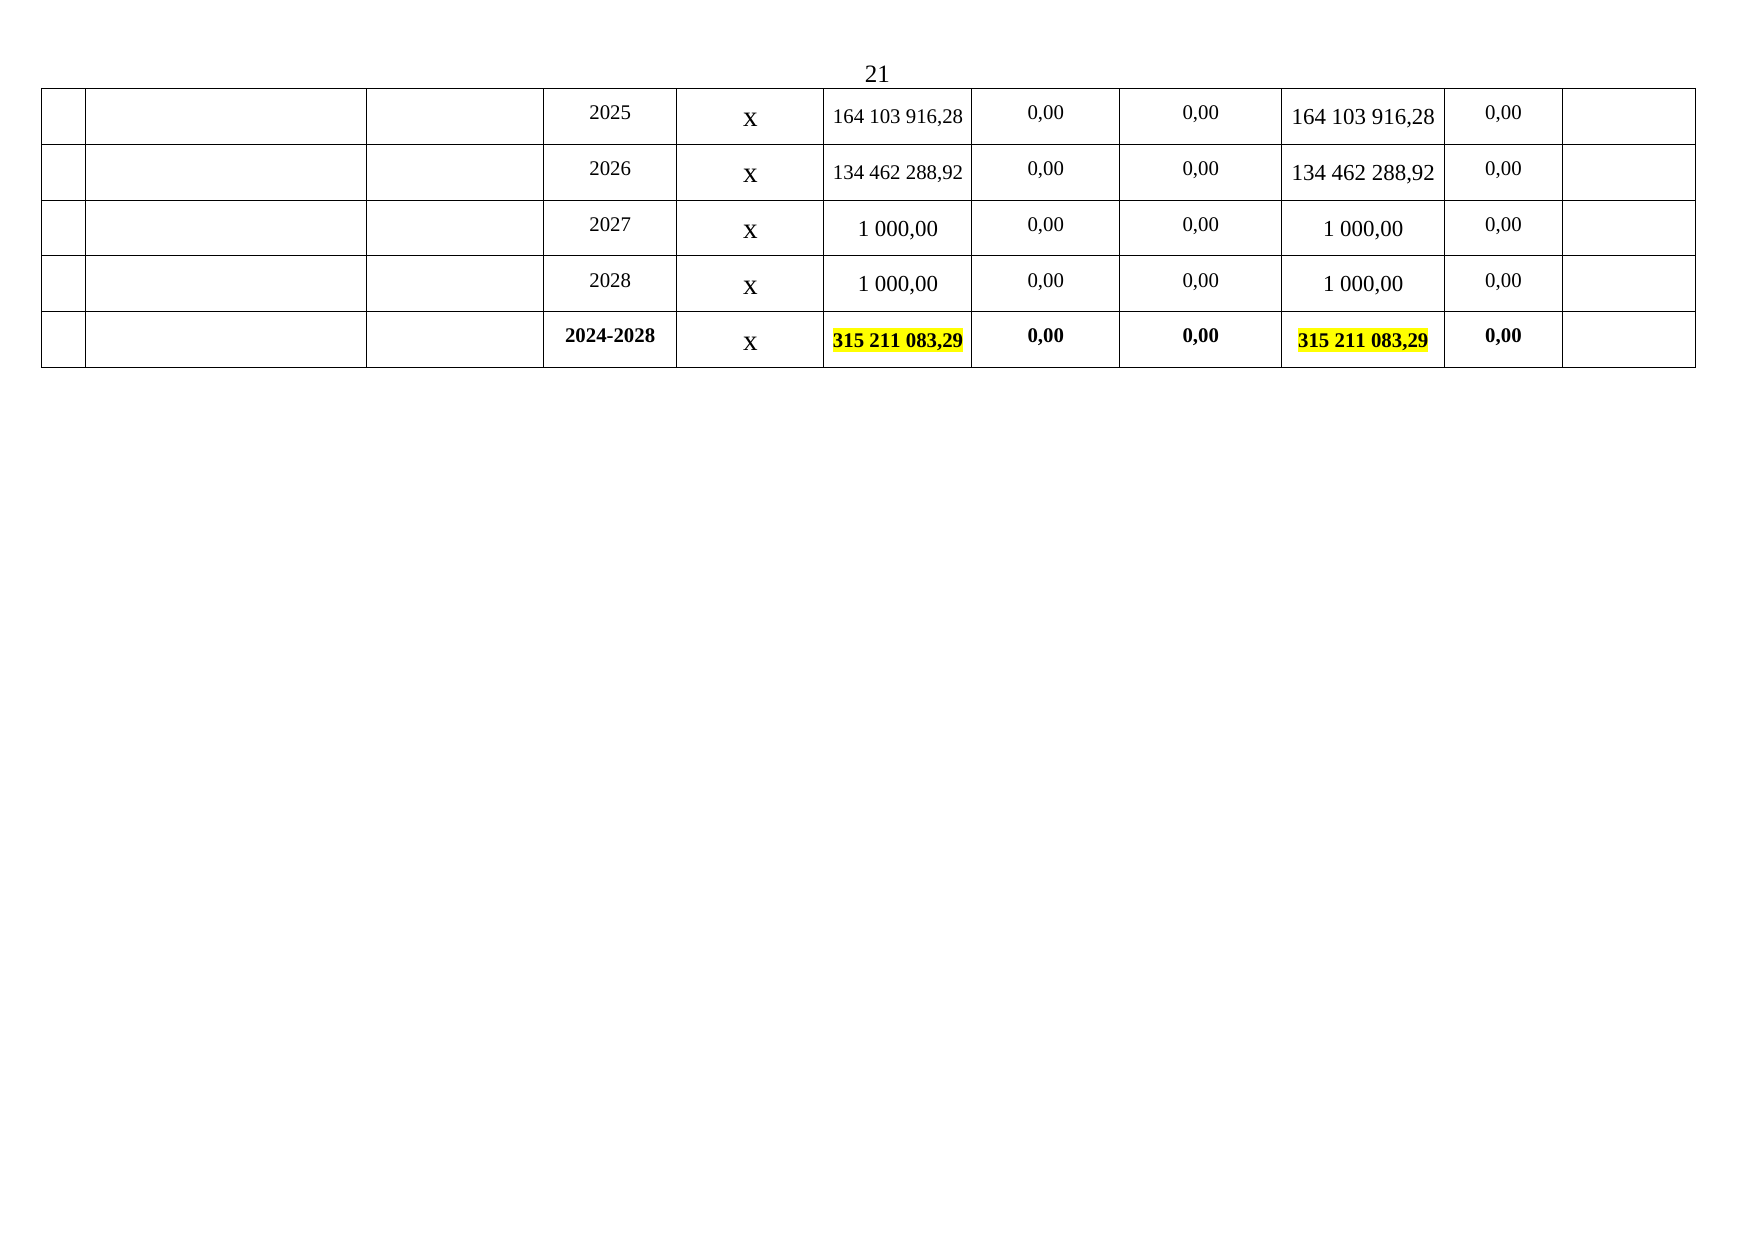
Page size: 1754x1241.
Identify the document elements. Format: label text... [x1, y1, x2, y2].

table_cell [42, 201, 85, 255]
table_cell 0,00 [1445, 312, 1562, 367]
table_cell [42, 89, 85, 144]
table_cell [367, 89, 543, 144]
table_cell 134 462 288,92 [1282, 145, 1444, 199]
table_cell 2026 [544, 145, 676, 199]
table_cell 0,00 [1120, 312, 1281, 367]
table_cell х [677, 145, 823, 199]
table_cell 0,00 [1445, 256, 1562, 311]
table_cell 0,00 [1120, 256, 1281, 311]
table_cell 164 103 916,28 [824, 89, 971, 144]
table_cell [367, 145, 543, 199]
table_cell 2027 [544, 201, 676, 255]
table_cell 2024-2028 [544, 312, 676, 367]
table_cell [86, 256, 366, 311]
table_cell 0,00 [972, 312, 1119, 367]
table_cell 1 000,00 [824, 201, 971, 255]
table_cell [42, 312, 85, 367]
table_cell 315 211 083,29 [1282, 312, 1444, 367]
table_cell [367, 256, 543, 311]
table_cell [367, 201, 543, 255]
table_cell 315 211 083,29 [824, 312, 971, 367]
table_cell [1563, 89, 1695, 144]
table_cell [86, 201, 366, 255]
table_cell 0,00 [1445, 201, 1562, 255]
table_cell 1 000,00 [1282, 256, 1444, 311]
table_cell [367, 312, 543, 367]
table_cell [86, 312, 366, 367]
table_cell [1563, 312, 1695, 367]
table_cell 0,00 [972, 145, 1119, 199]
table_cell х [677, 89, 823, 144]
table_cell [1563, 256, 1695, 311]
table_cell 2025 [544, 89, 676, 144]
table_cell 0,00 [972, 89, 1119, 144]
table_cell [1563, 201, 1695, 255]
table_cell 1 000,00 [824, 256, 971, 311]
table_cell [42, 145, 85, 199]
table_cell х [677, 312, 823, 367]
table_cell 1 000,00 [1282, 201, 1444, 255]
table_cell 0,00 [1120, 145, 1281, 199]
table_cell 0,00 [972, 201, 1119, 255]
table_cell [42, 256, 85, 311]
table_cell 0,00 [1120, 89, 1281, 144]
table_cell 0,00 [1120, 201, 1281, 255]
table_cell 0,00 [1445, 89, 1562, 144]
table_cell 0,00 [972, 256, 1119, 311]
table_cell [1563, 145, 1695, 199]
table_cell 164 103 916,28 [1282, 89, 1444, 144]
table_cell [86, 145, 366, 199]
table_cell 2028 [544, 256, 676, 311]
table_cell х [677, 256, 823, 311]
table_cell 134 462 288,92 [824, 145, 971, 199]
table_cell 0,00 [1445, 145, 1562, 199]
table_cell [86, 89, 366, 144]
table_cell х [677, 201, 823, 255]
